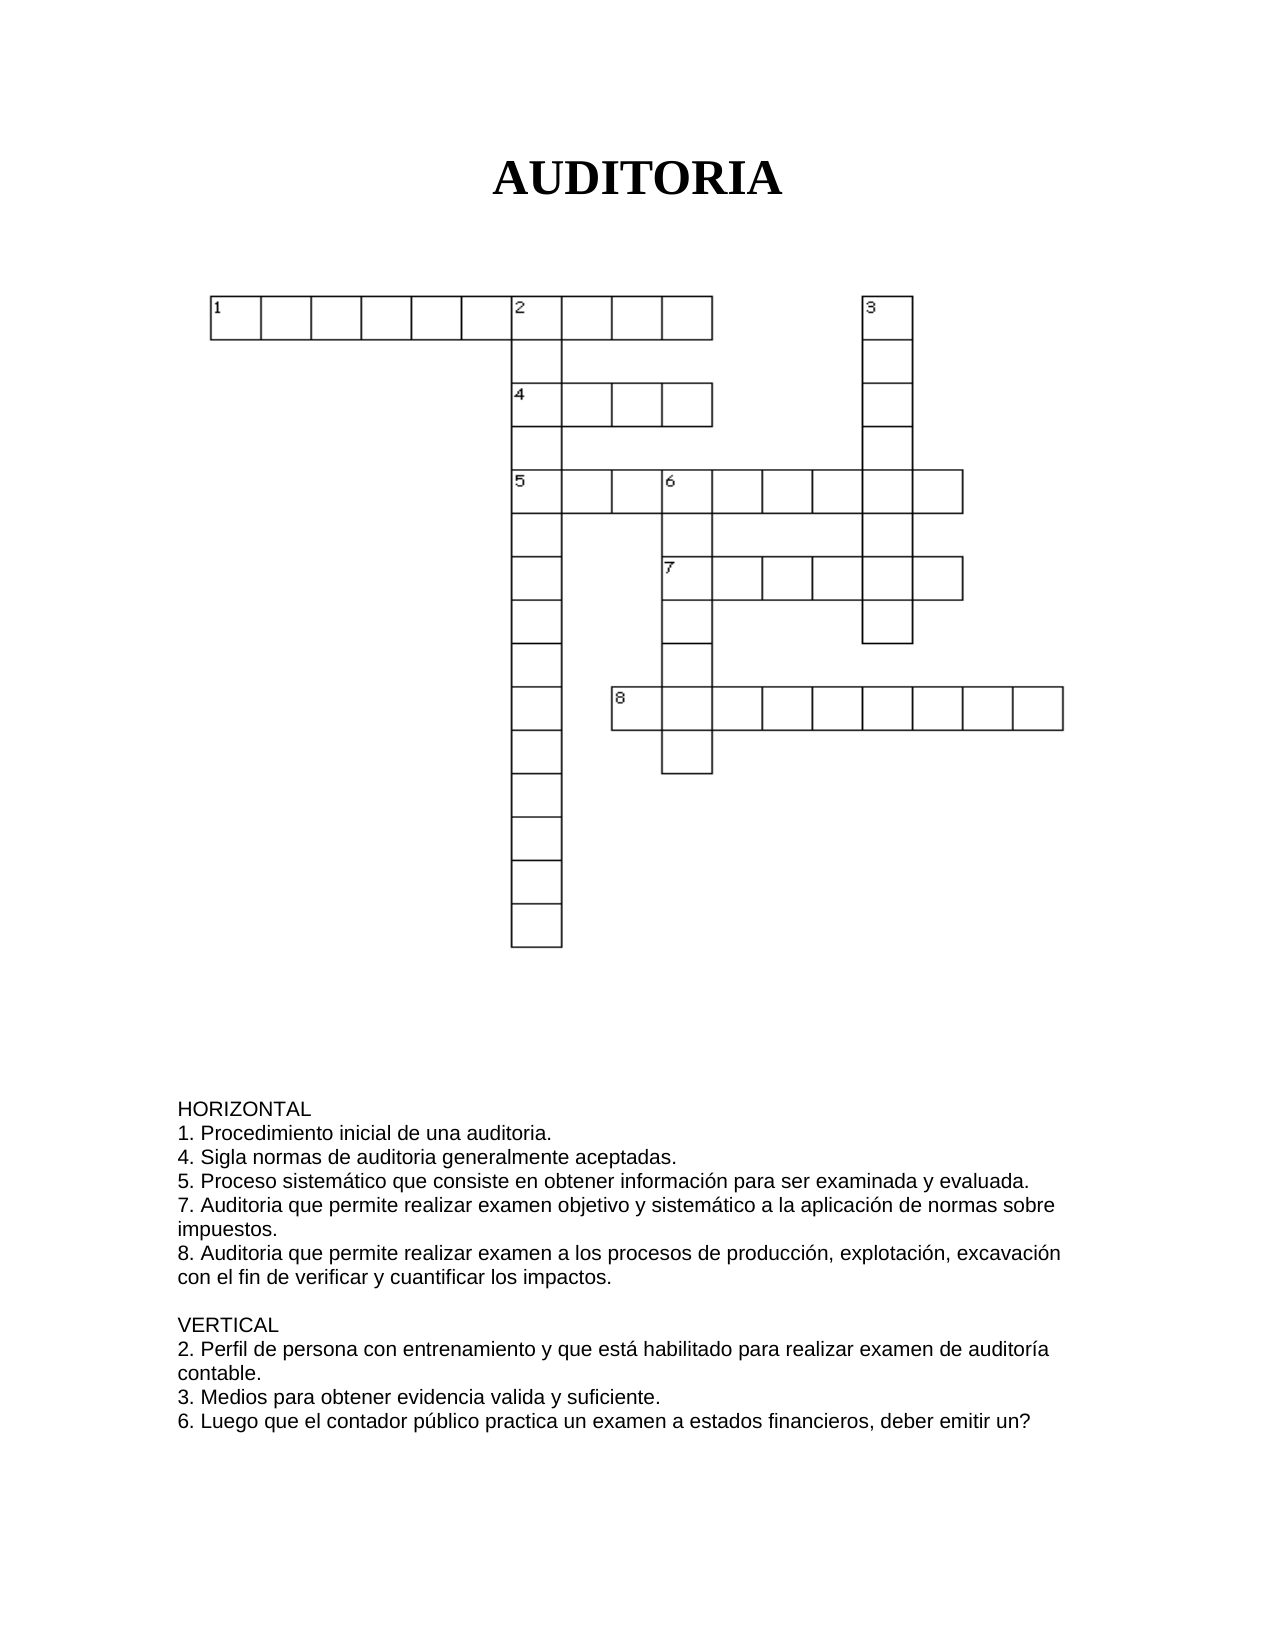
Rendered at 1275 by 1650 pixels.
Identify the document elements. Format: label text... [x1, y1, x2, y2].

text 1. Procedimiento inicial de una auditoria. [177, 1121, 1098, 1145]
text 4. Sigla normas de auditoria generalmente aceptadas. [177, 1145, 1098, 1169]
text 2. Perfil de persona con entrenamiento y que está habilitado para realizar examen de auditoría contable. [177, 1337, 1098, 1384]
picture [177, 267, 1146, 1019]
text 8. Auditoria que permite realizar examen a los procesos de producción, explotación, excavación con el fin de verificar y cuantificar los impactos. [177, 1241, 1098, 1289]
text AUDITORIA [177, 148, 1098, 205]
text 3. Medios para obtener evidencia valida y suficiente. [177, 1384, 1098, 1408]
text 7. Auditoria que permite realizar examen objetivo y sistemático a la aplicación de normas sobre impuestos. [177, 1193, 1098, 1241]
text VERTICAL [177, 1313, 1098, 1337]
text 6. Luego que el contador público practica un examen a estados financieros, deber emitir un? [177, 1408, 1098, 1432]
text HORIZONTAL [177, 1097, 1098, 1121]
text 5. Proceso sistemático que consiste en obtener información para ser examinada y evaluada. [177, 1169, 1098, 1193]
